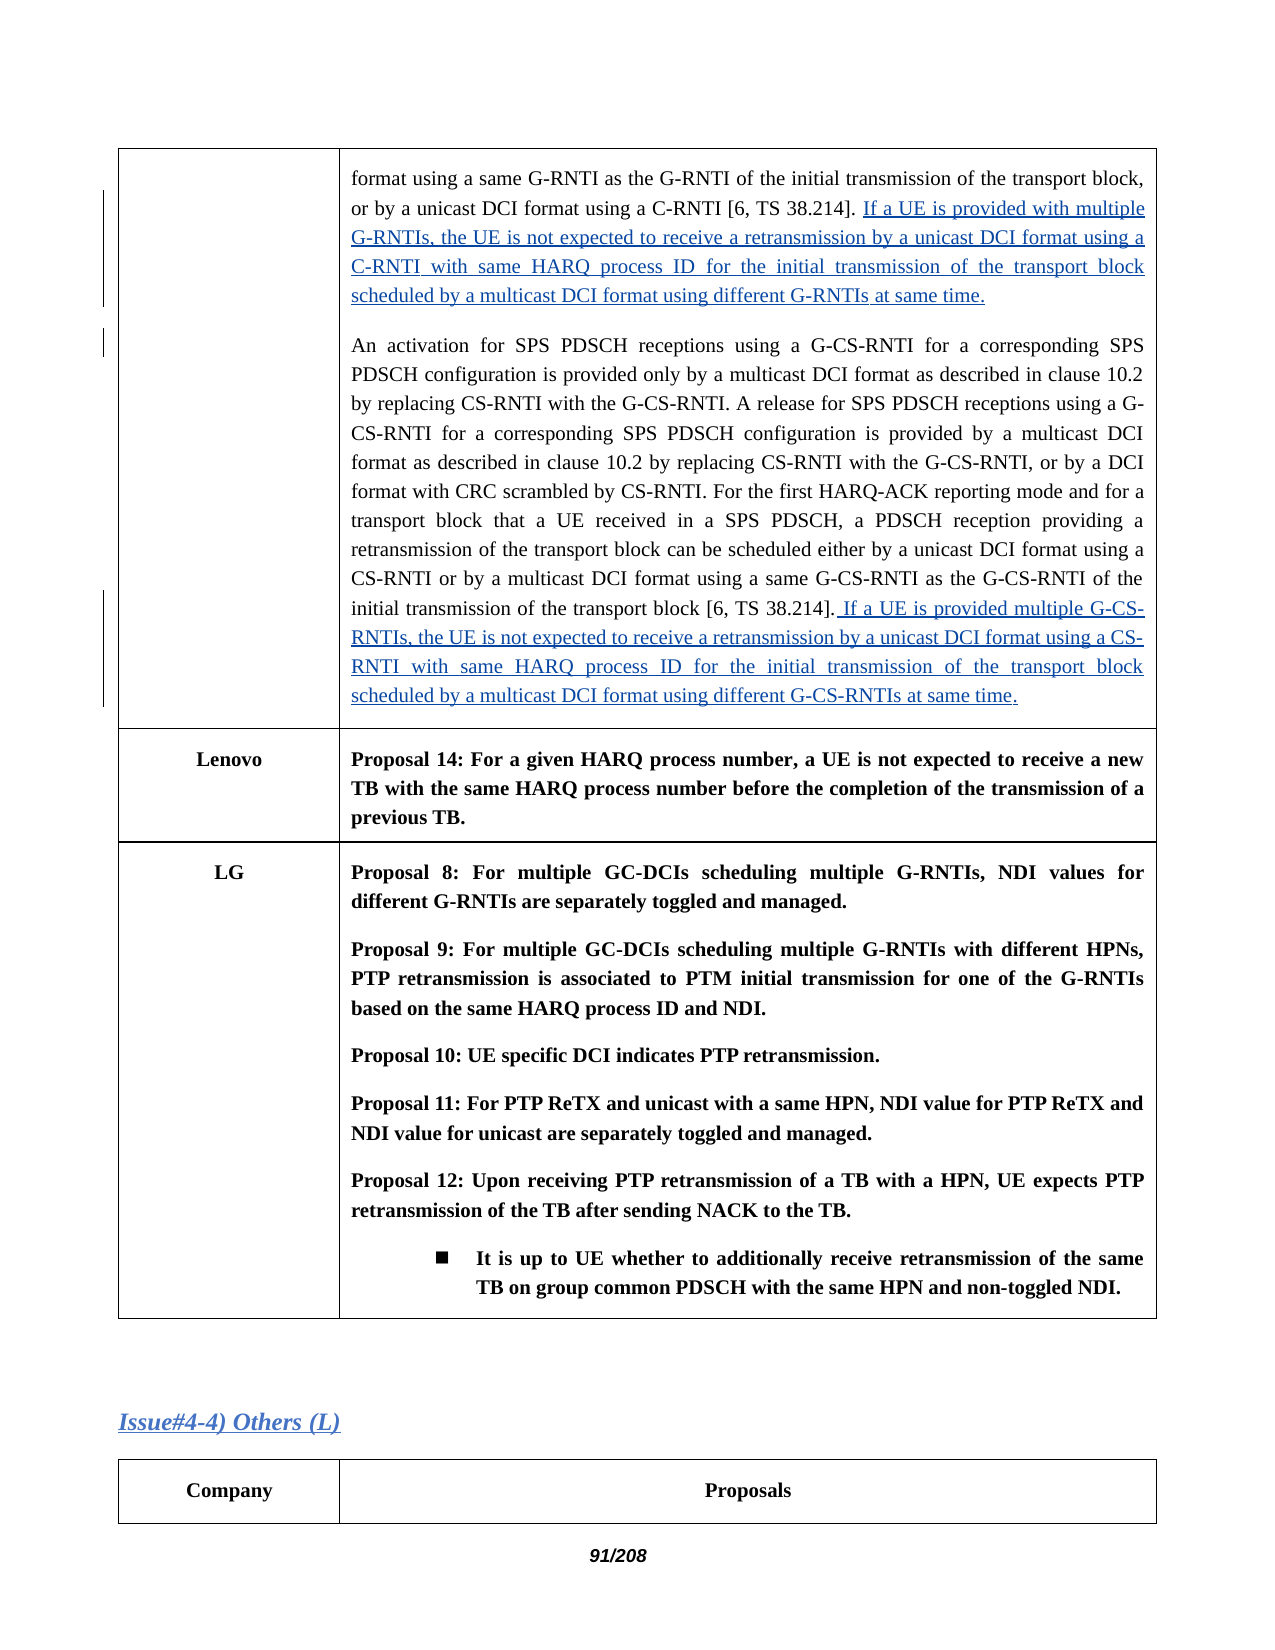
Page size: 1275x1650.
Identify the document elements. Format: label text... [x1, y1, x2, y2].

subtitle Issue#4-4) Others (L) [118, 1407, 1157, 1436]
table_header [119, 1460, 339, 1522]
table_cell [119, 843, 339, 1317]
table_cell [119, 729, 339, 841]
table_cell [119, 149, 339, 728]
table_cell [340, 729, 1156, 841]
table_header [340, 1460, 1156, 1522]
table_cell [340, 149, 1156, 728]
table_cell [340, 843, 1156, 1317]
